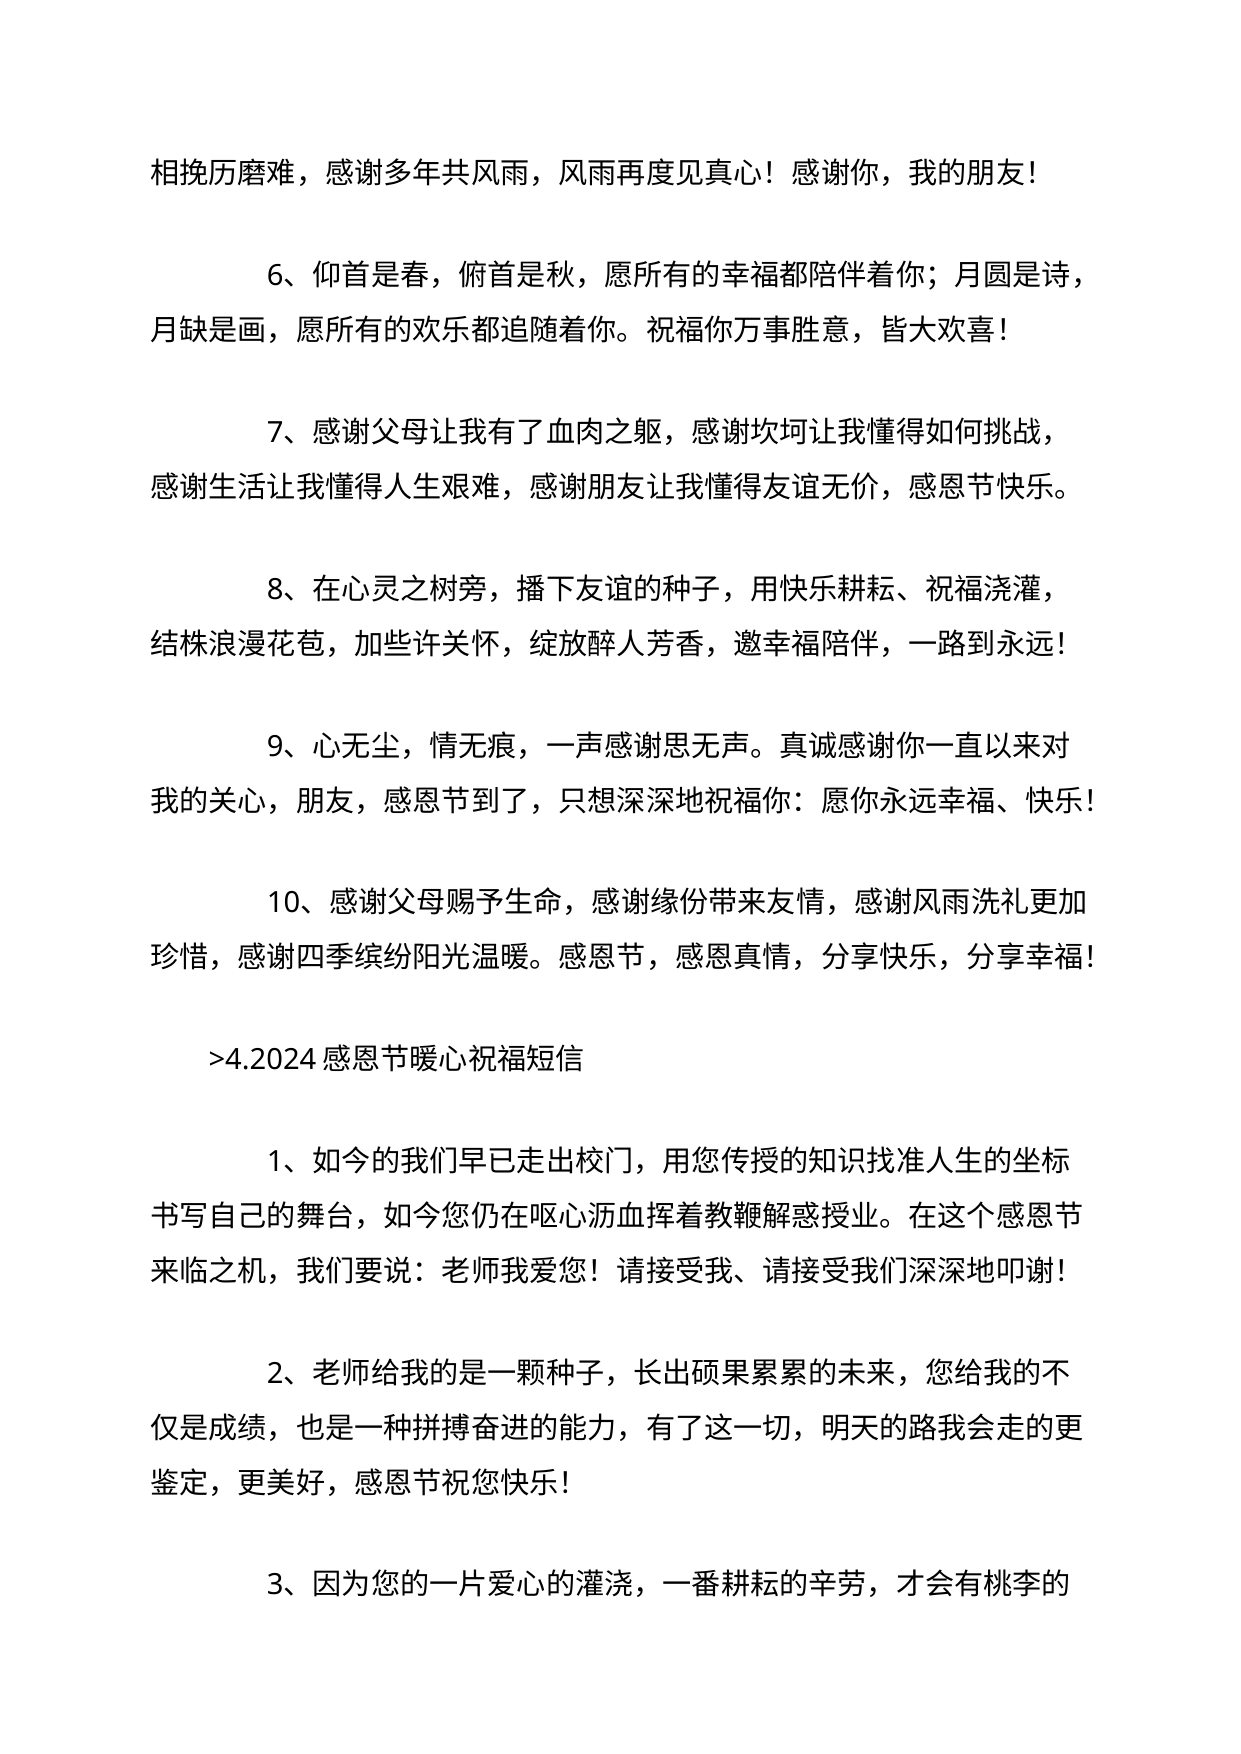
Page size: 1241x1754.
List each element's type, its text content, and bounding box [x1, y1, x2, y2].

text 1、如今的我们早已走出校门，用您传授的知识找准人生的坐标书写自己的舞台，如今您仍在呕心沥血挥着教鞭解惑授业。在这个感恩节来临之机，我们要说：老师我爱您！请接受我、请接受我们深深地叩谢！ [150, 1138, 1090, 1290]
text 10、感谢父母赐予生命，感谢缘份带来友情，感谢风雨洗礼更加珍惜，感谢四季缤纷阳光温暖。感恩节，感恩真情，分享快乐，分享幸福！ [150, 879, 1090, 976]
text 9、心无尘，情无痕，一声感谢思无声。真诚感谢你一直以来对我的关心，朋友，感恩节到了，只想深深地祝福你：愿你永远幸福、快乐！ [150, 722, 1090, 819]
text >4.2024感恩节暖心祝福短信 [150, 1036, 1090, 1078]
text 2、老师给我的是一颗种子，长出硕果累累的未来，您给我的不仅是成绩，也是一种拼搏奋进的能力，有了这一切，明天的路我会走的更鉴定，更美好，感恩节祝您快乐！ [150, 1349, 1090, 1501]
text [150, 150, 1090, 192]
text 6、仰首是春，俯首是秋，愿所有的幸福都陪伴着你；月圆是诗，月缺是画，愿所有的欢乐都追随着你。祝福你万事胜意，皆大欢喜！ [150, 252, 1090, 349]
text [150, 1561, 1090, 1603]
text 7、感谢父母让我有了血肉之躯，感谢坎坷让我懂得如何挑战，感谢生活让我懂得人生艰难，感谢朋友让我懂得友谊无价，感恩节快乐。 [150, 408, 1090, 506]
text 8、在心灵之树旁，播下友谊的种子，用快乐耕耘、祝福浇灌，结株浪漫花苞，加些许关怀，绽放醉人芳香，邀幸福陪伴，一路到永远！ [150, 565, 1090, 663]
